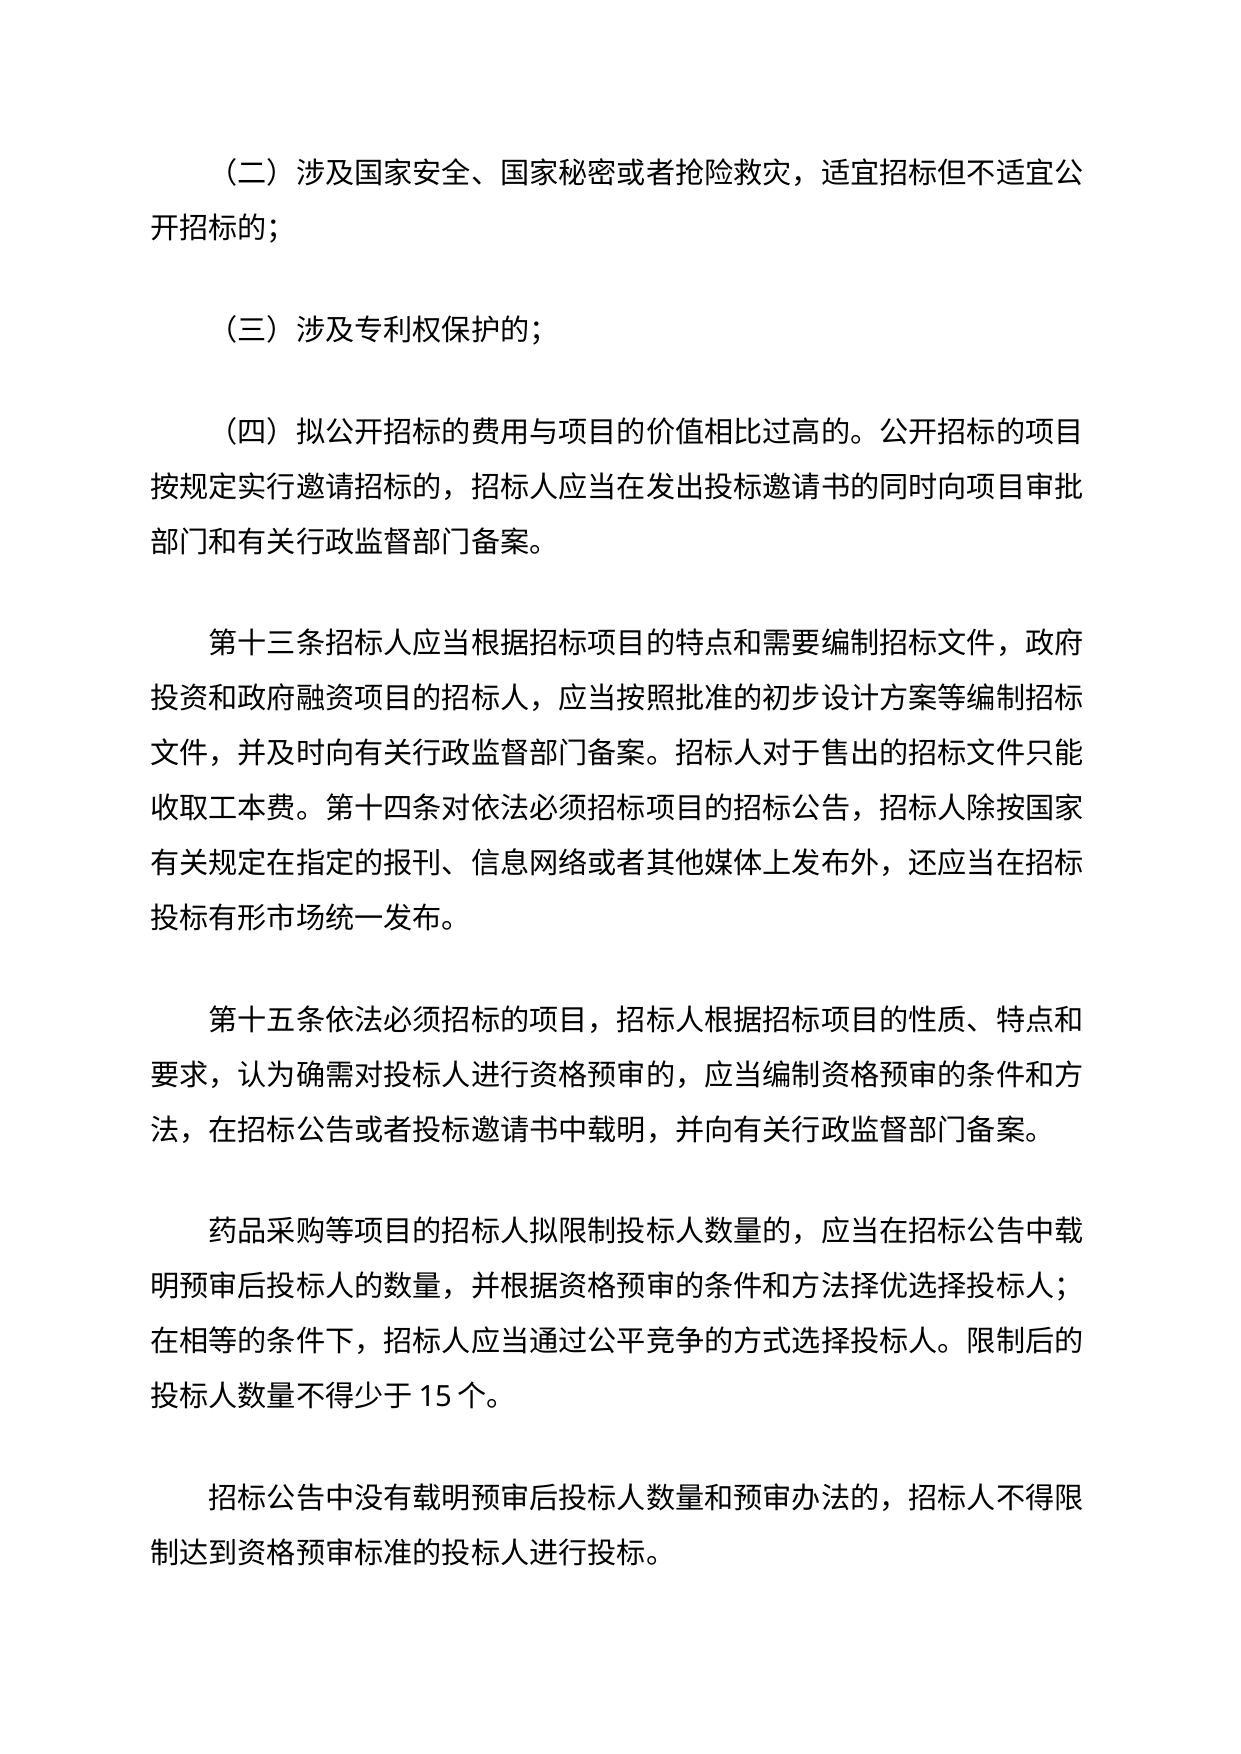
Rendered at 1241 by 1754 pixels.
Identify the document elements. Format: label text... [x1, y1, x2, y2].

text 药品采购等项目的招标人拟限制投标人数量的，应当在招标公告中载明预审后投标人的数量，并根据资格预审的条件和方法择优选择投标人；在相等的条件下，招标人应当通过公平竞争的方式选择投标人。限制后的投标人数量不得少于15个。 [150, 1208, 1090, 1415]
text （三）涉及专利权保护的； [150, 307, 1090, 349]
text （四）拟公开招标的费用与项目的价值相比过高的。公开招标的项目按规定实行邀请招标的，招标人应当在发出投标邀请书的同时向项目审批部门和有关行政监督部门备案。 [150, 408, 1090, 561]
text 第十三条招标人应当根据招标项目的特点和需要编制招标文件，政府投资和政府融资项目的招标人，应当按照批准的初步设计方案等编制招标文件，并及时向有关行政监督部门备案。招标人对于售出的招标文件只能收取工本费。第十四条对依法必须招标项目的招标公告，招标人除按国家有关规定在指定的报刊、信息网络或者其他媒体上发布外，还应当在招标投标有形市场统一发布。 [150, 620, 1090, 937]
text （二）涉及国家安全、国家秘密或者抢险救灾，适宜招标但不适宜公开招标的； [150, 150, 1090, 247]
text 第十五条依法必须招标的项目，招标人根据招标项目的性质、特点和要求，认为确需对投标人进行资格预审的，应当编制资格预审的条件和方法，在招标公告或者投标邀请书中载明，并向有关行政监督部门备案。 [150, 996, 1090, 1148]
text 招标公告中没有载明预审后投标人数量和预审办法的，招标人不得限制达到资格预审标准的投标人进行投标。 [150, 1474, 1090, 1572]
